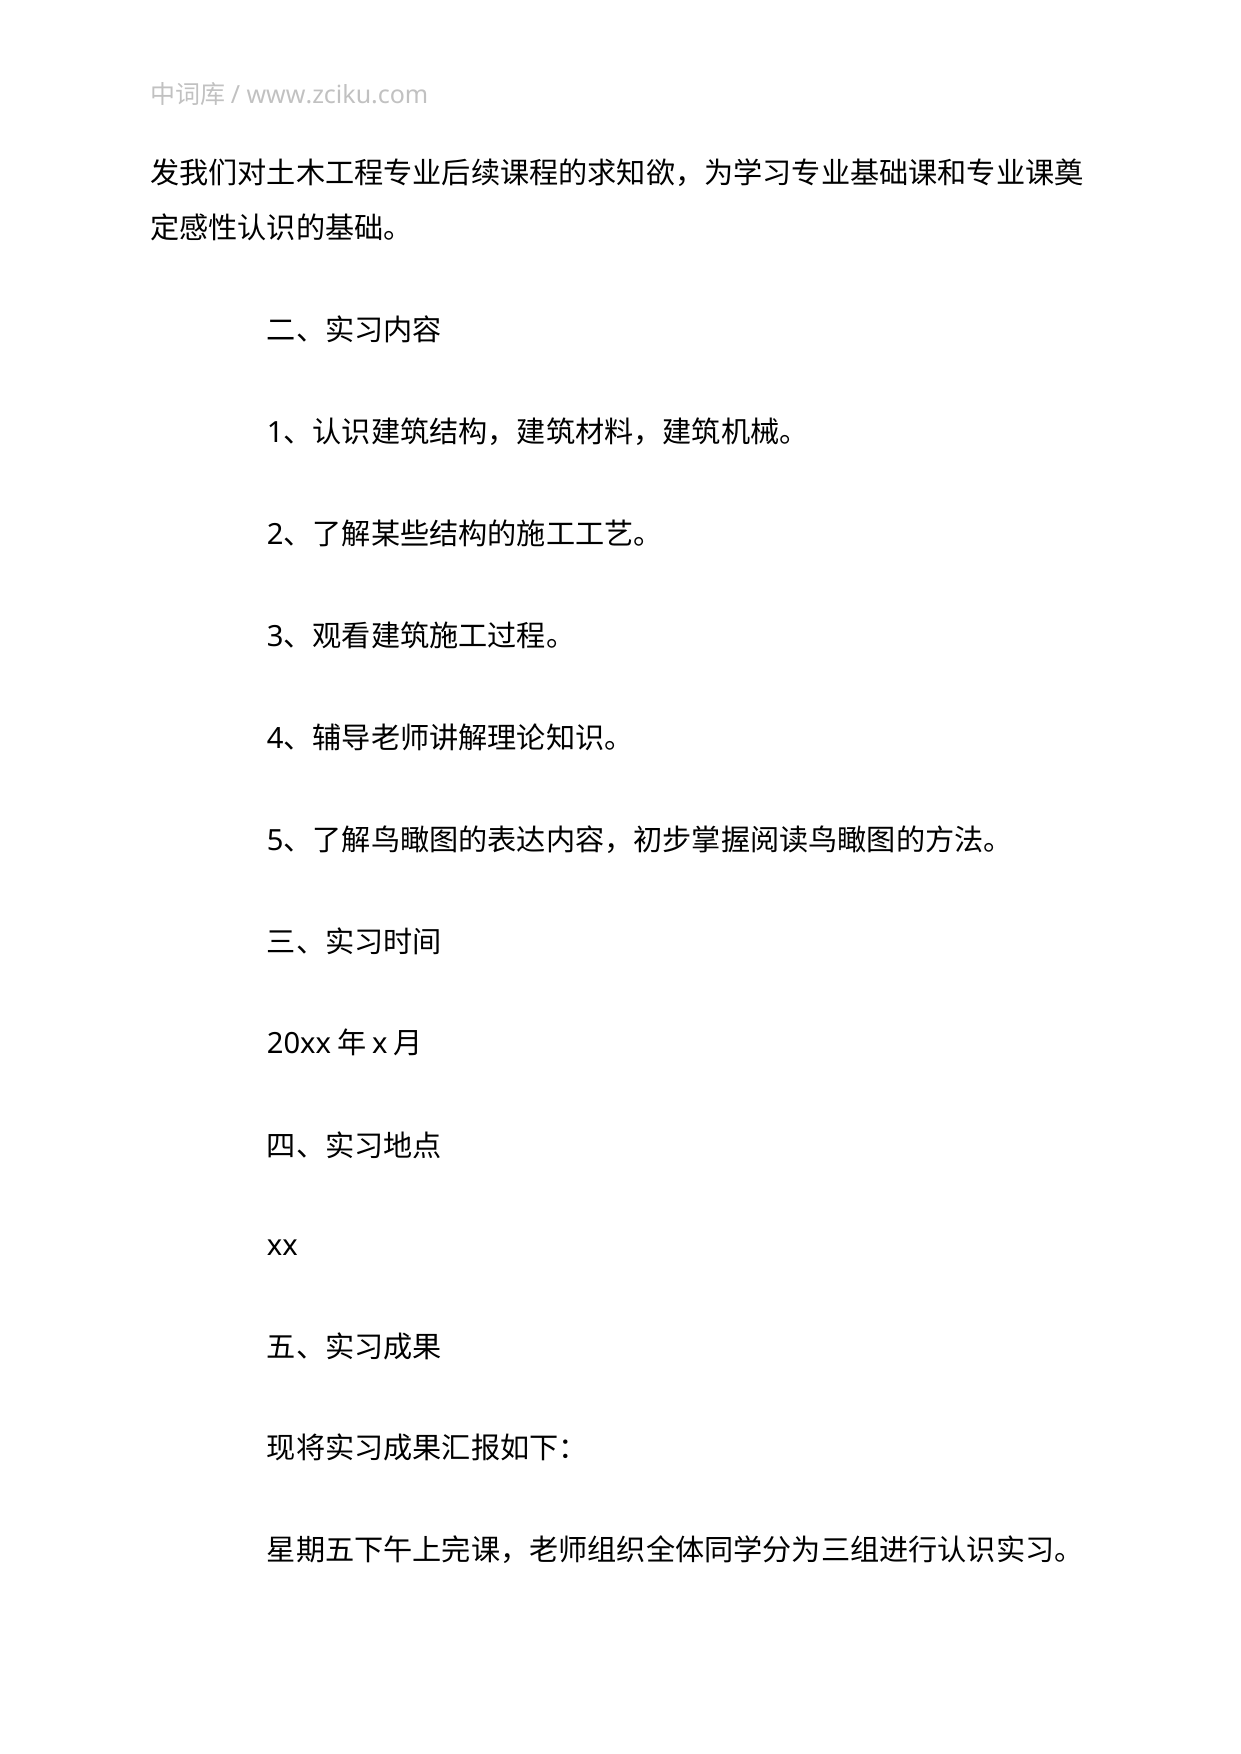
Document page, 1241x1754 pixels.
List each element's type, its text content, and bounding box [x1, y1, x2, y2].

text 三、实习时间 [150, 918, 1090, 961]
text 3、观看建筑施工过程。 [150, 612, 1090, 655]
text 二、实习内容 [150, 307, 1090, 349]
text 4、辅导老师讲解理论知识。 [150, 714, 1090, 757]
text 2、了解某些结构的施工工艺。 [150, 510, 1090, 553]
text 5、了解鸟瞰图的表达内容，初步掌握阅读鸟瞰图的方法。 [150, 816, 1090, 859]
text xx [150, 1224, 1090, 1263]
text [150, 150, 1090, 247]
text 1、认识建筑结构，建筑材料，建筑机械。 [150, 408, 1090, 451]
text 20xx年x月 [150, 1020, 1090, 1062]
text 现将实习成果汇报如下： [150, 1425, 1090, 1467]
text 四、实习地点 [150, 1122, 1090, 1164]
text 五、实习成果 [150, 1323, 1090, 1365]
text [150, 1527, 1090, 1569]
